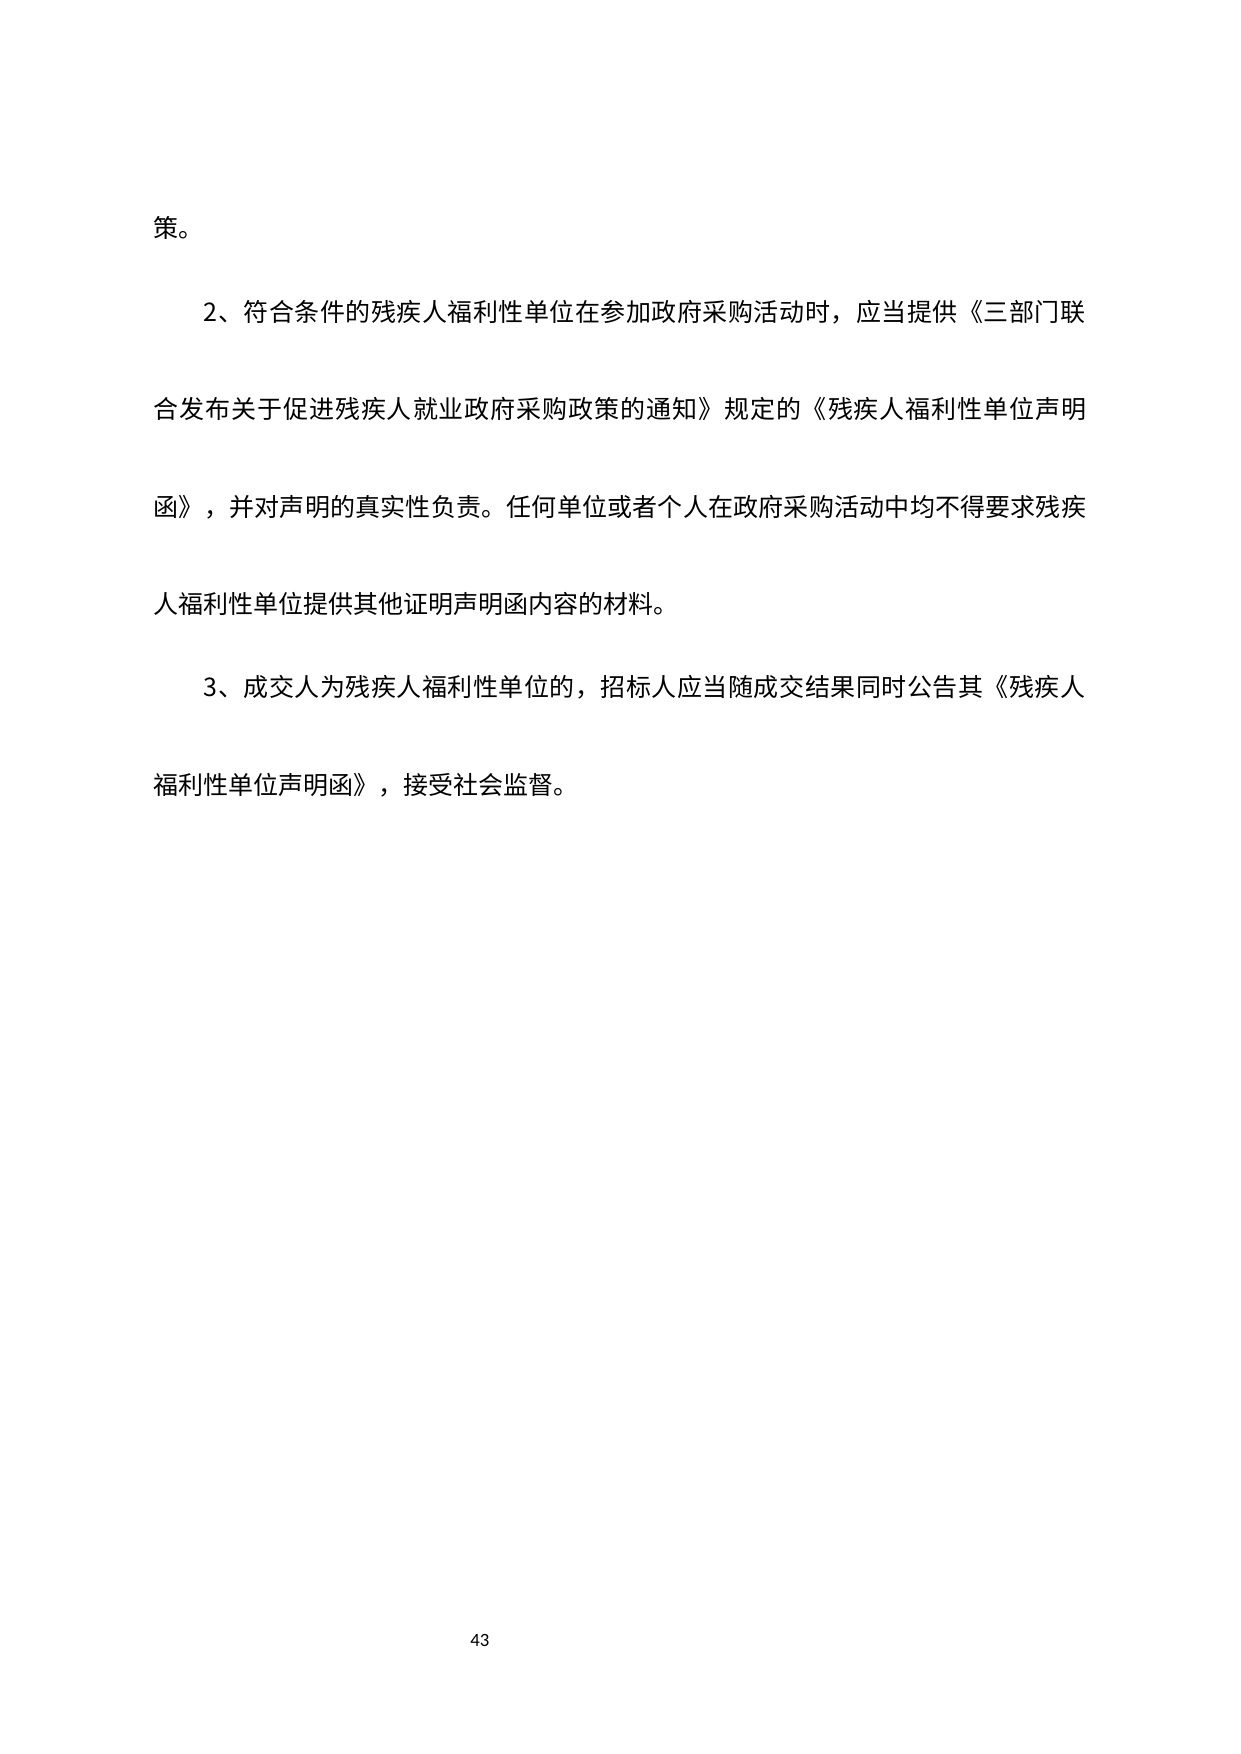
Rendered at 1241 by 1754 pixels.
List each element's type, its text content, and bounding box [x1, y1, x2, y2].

text 2、符合条件的残疾人福利性单位在参加政府采购活动时，应当提供《三部门联合发布关于促进残疾人就业政府采购政策的通知》规定的《残疾人福利性单位声明函》，并对声明的真实性负责。任何单位或者个人在政府采购活动中均不得要求残疾人福利性单位提供其他证明声明函内容的材料。 [153, 278, 1087, 635]
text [153, 194, 1087, 259]
text 3、成交人为残疾人福利性单位的，招标人应当随成交结果同时公告其《残疾人福利性单位声明函》，接受社会监督。 [153, 653, 1087, 816]
